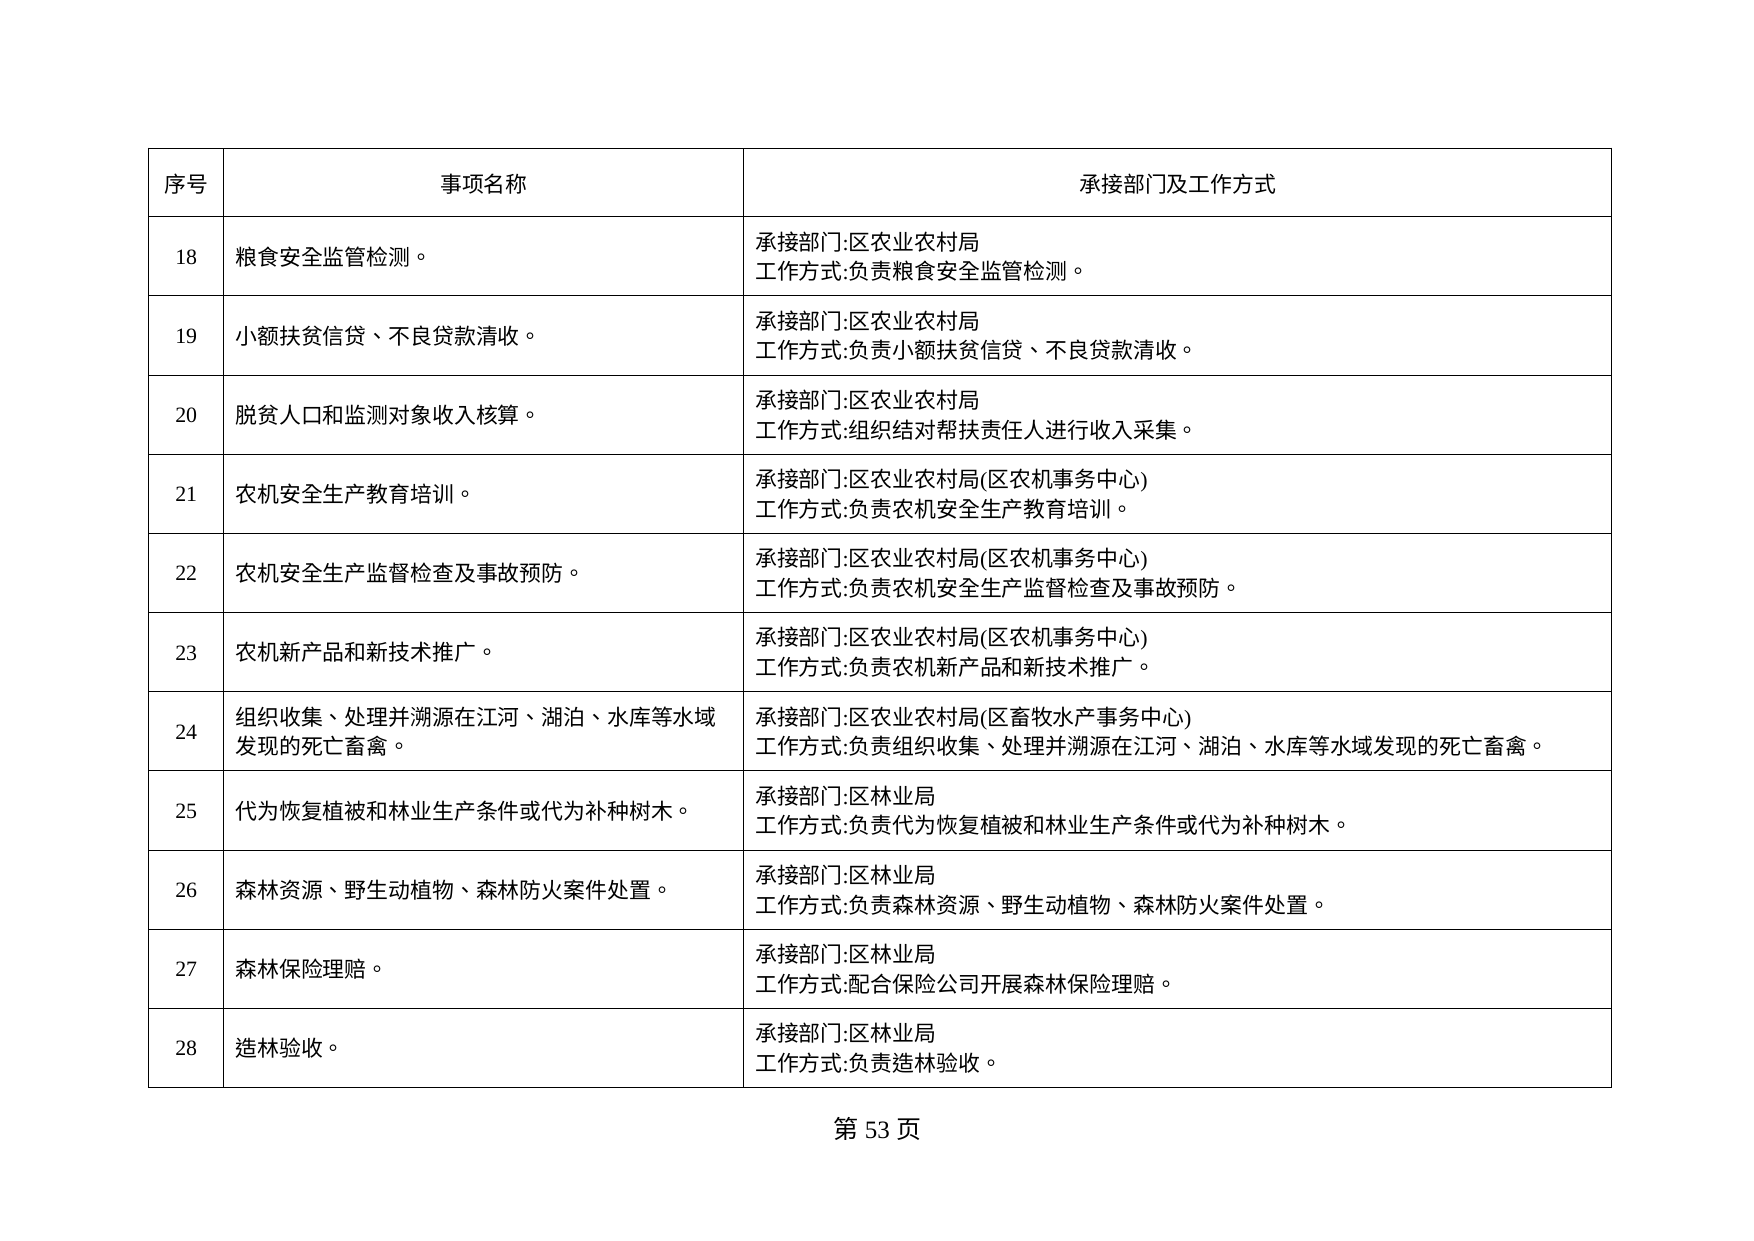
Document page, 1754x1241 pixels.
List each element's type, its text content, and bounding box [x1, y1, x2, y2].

table_cell 承接部门:区农业农村局 工作方式:负责粮食安全监管检测。 [744, 217, 1611, 295]
table_cell 21 [149, 455, 223, 533]
table_cell 28 [149, 1009, 223, 1087]
table_cell 承接部门:区林业局 工作方式:负责造林验收。 [744, 1009, 1611, 1087]
table_cell 小额扶贫信贷、不良贷款清收。 [224, 296, 743, 374]
table_cell 承接部门:区林业局 工作方式:负责代为恢复植被和林业生产条件或代为补种树木。 [744, 771, 1611, 849]
table_cell 承接部门:区农业农村局 工作方式:负责小额扶贫信贷、不良贷款清收。 [744, 296, 1611, 374]
table_cell 27 [149, 930, 223, 1008]
table_cell 组织收集、处理并溯源在江河、湖泊、水库等水域发现的死亡畜禽。 [224, 692, 743, 770]
table_cell 承接部门:区农业农村局(区农机事务中心) 工作方式:负责农机安全生产监督检查及事故预防。 [744, 534, 1611, 612]
table_header 承接部门及工作方式 [744, 149, 1611, 216]
table_cell 25 [149, 771, 223, 849]
table_header 事项名称 [224, 149, 743, 216]
table_cell 23 [149, 613, 223, 691]
table_cell 造林验收。 [224, 1009, 743, 1087]
table_cell 脱贫人口和监测对象收入核算。 [224, 376, 743, 454]
table_cell 农机安全生产监督检查及事故预防。 [224, 534, 743, 612]
table_cell 森林资源、野生动植物、森林防火案件处置。 [224, 851, 743, 929]
table_cell 农机安全生产教育培训。 [224, 455, 743, 533]
table_cell 18 [149, 217, 223, 295]
table_cell 26 [149, 851, 223, 929]
table_cell 24 [149, 692, 223, 770]
table_cell 承接部门:区林业局 工作方式:配合保险公司开展森林保险理赔。 [744, 930, 1611, 1008]
table_cell 承接部门:区农业农村局(区畜牧水产事务中心) 工作方式:负责组织收集、处理并溯源在江河、湖泊、水库等水域发现的死亡畜禽。 [744, 692, 1611, 770]
table_cell 19 [149, 296, 223, 374]
table_cell 20 [149, 376, 223, 454]
table_cell 粮食安全监管检测。 [224, 217, 743, 295]
table_cell 22 [149, 534, 223, 612]
table_cell 承接部门:区农业农村局 工作方式:组织结对帮扶责任人进行收入采集。 [744, 376, 1611, 454]
table_cell 承接部门:区农业农村局(区农机事务中心) 工作方式:负责农机新产品和新技术推广。 [744, 613, 1611, 691]
table_cell 承接部门:区林业局 工作方式:负责森林资源、野生动植物、森林防火案件处置。 [744, 851, 1611, 929]
table_cell 森林保险理赔。 [224, 930, 743, 1008]
table_header 序号 [149, 149, 223, 216]
table_cell 代为恢复植被和林业生产条件或代为补种树木。 [224, 771, 743, 849]
table_cell 农机新产品和新技术推广。 [224, 613, 743, 691]
table_cell 承接部门:区农业农村局(区农机事务中心) 工作方式:负责农机安全生产教育培训。 [744, 455, 1611, 533]
